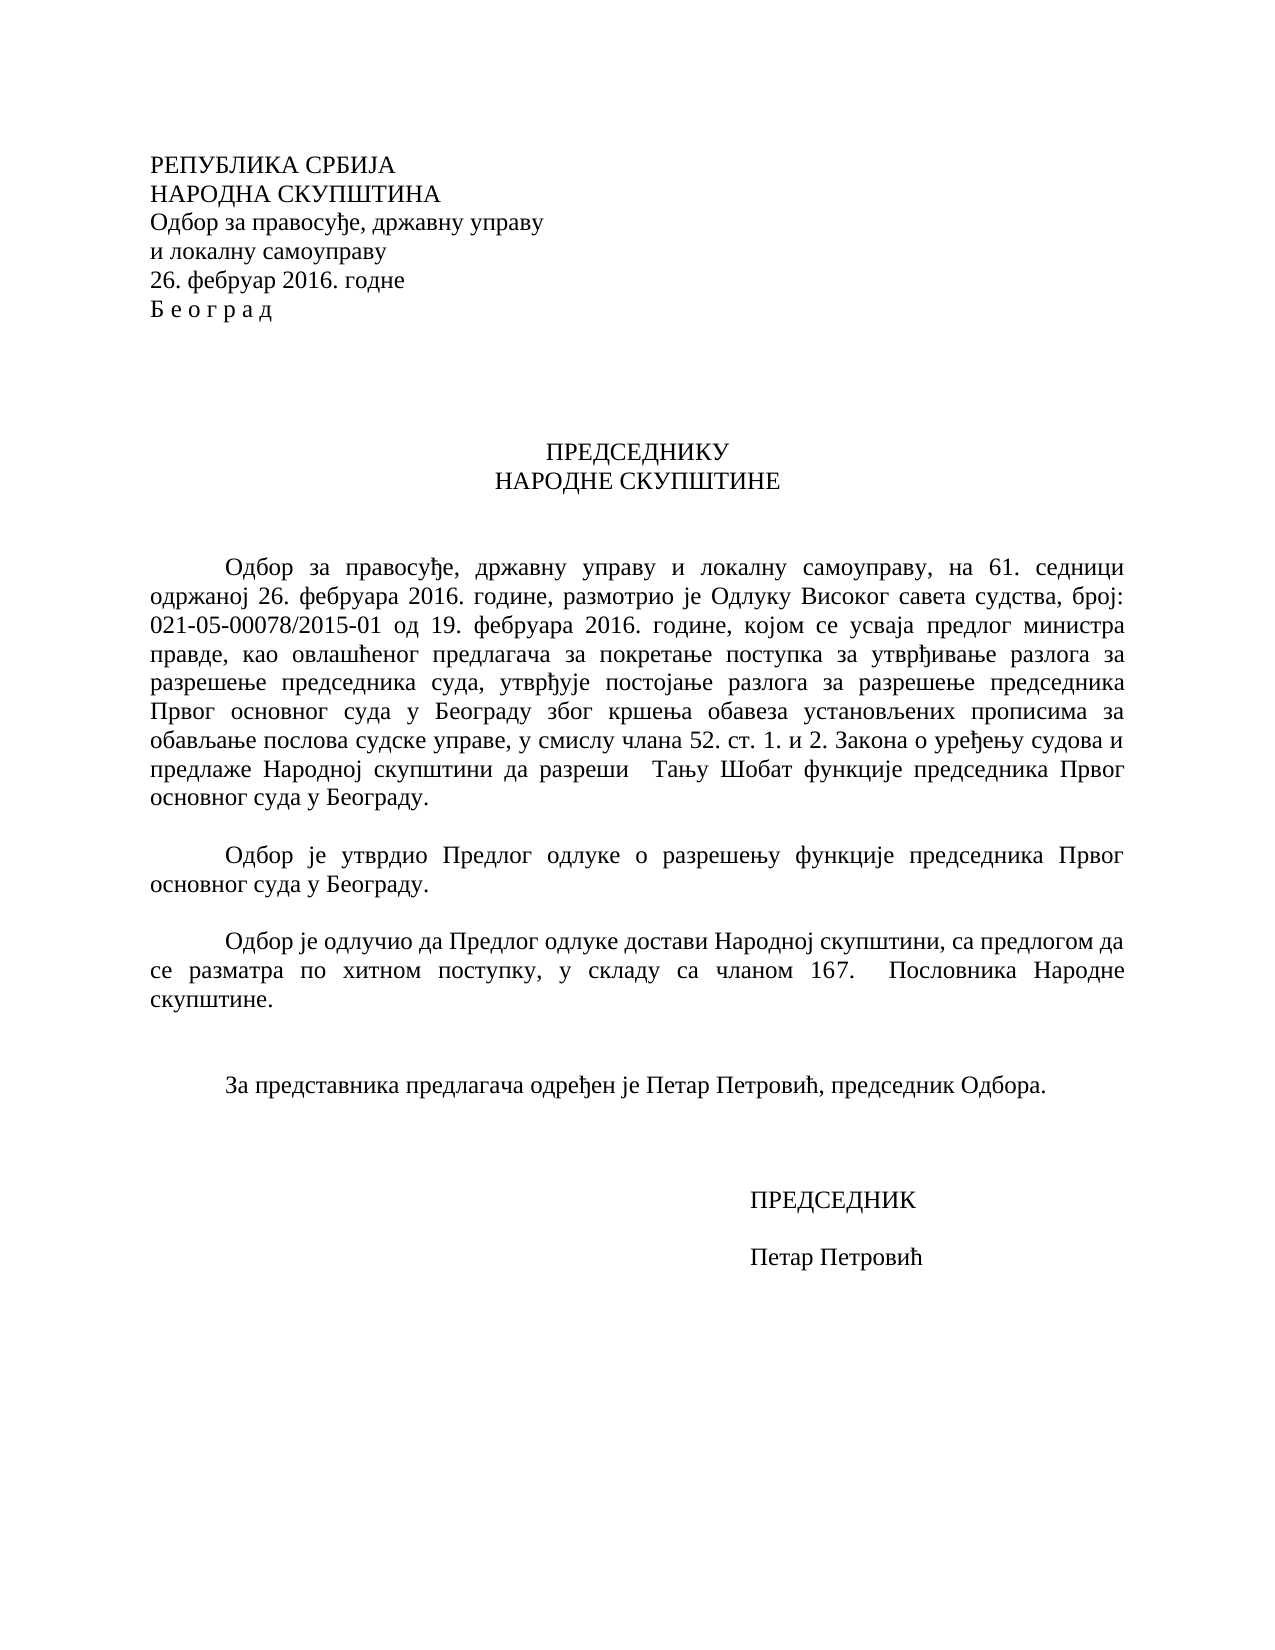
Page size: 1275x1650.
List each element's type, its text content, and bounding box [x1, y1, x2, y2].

text Одбор за правосуђе, државну управу и локалну самоуправу, на 61. седници одржаној 26. фебруара 2016. године, размотрио је Одлуку Високог савета судства, број: 021-05-00078/2015-01 од 19. фебруара 2016. године, којом се усваја предлог министра правде, као овлашћеног предлагача за покретање поступка за утврђивање разлога за разрешење председника суда, утврђује постојање разлога за разрешење председника Првог основног суда у Београду због кршења обавеза установљених прописима за обављање послова судске управе, у смислу члана 52. ст. 1. и 2. Закона о уређењу судова и предлаже Народној скупштини да разреши Тању Шобат функције председника Првог основног суда у Београду. [150, 552, 1125, 811]
text НАРОДНE СКУПШТИНE [150, 466, 1125, 495]
text ПРЕДСЕДНИК [150, 1185, 1125, 1214]
text Одбор за правосуђе, државну управу [150, 207, 1125, 236]
text Б е о г р а д [150, 294, 1125, 322]
text НАРОДНА СКУПШТИНА [150, 179, 1125, 207]
text ПРЕДСЕДНИКУ [150, 437, 1125, 466]
text Одбор је одлучио да Предлог одлуке достави Народној скупштини, са предлогом да се разматра по хитном поступку, у складу са чланом 167. Пословника Народне скупштине. [150, 926, 1125, 1012]
text и локалну самоуправу [150, 236, 1125, 265]
text Петар Петровић [150, 1242, 1125, 1271]
text 26. фебруар 2016. годне [150, 265, 1125, 294]
text Одбор је утврдио Предлог одлуке о разрешењу функције председника Првог основног суда у Београду. [150, 840, 1125, 897]
text РЕПУБЛИКА СРБИЈА [150, 150, 1125, 179]
text За представника предлагача одређен је Петар Петровић, председник Одбора. [150, 1070, 1125, 1099]
